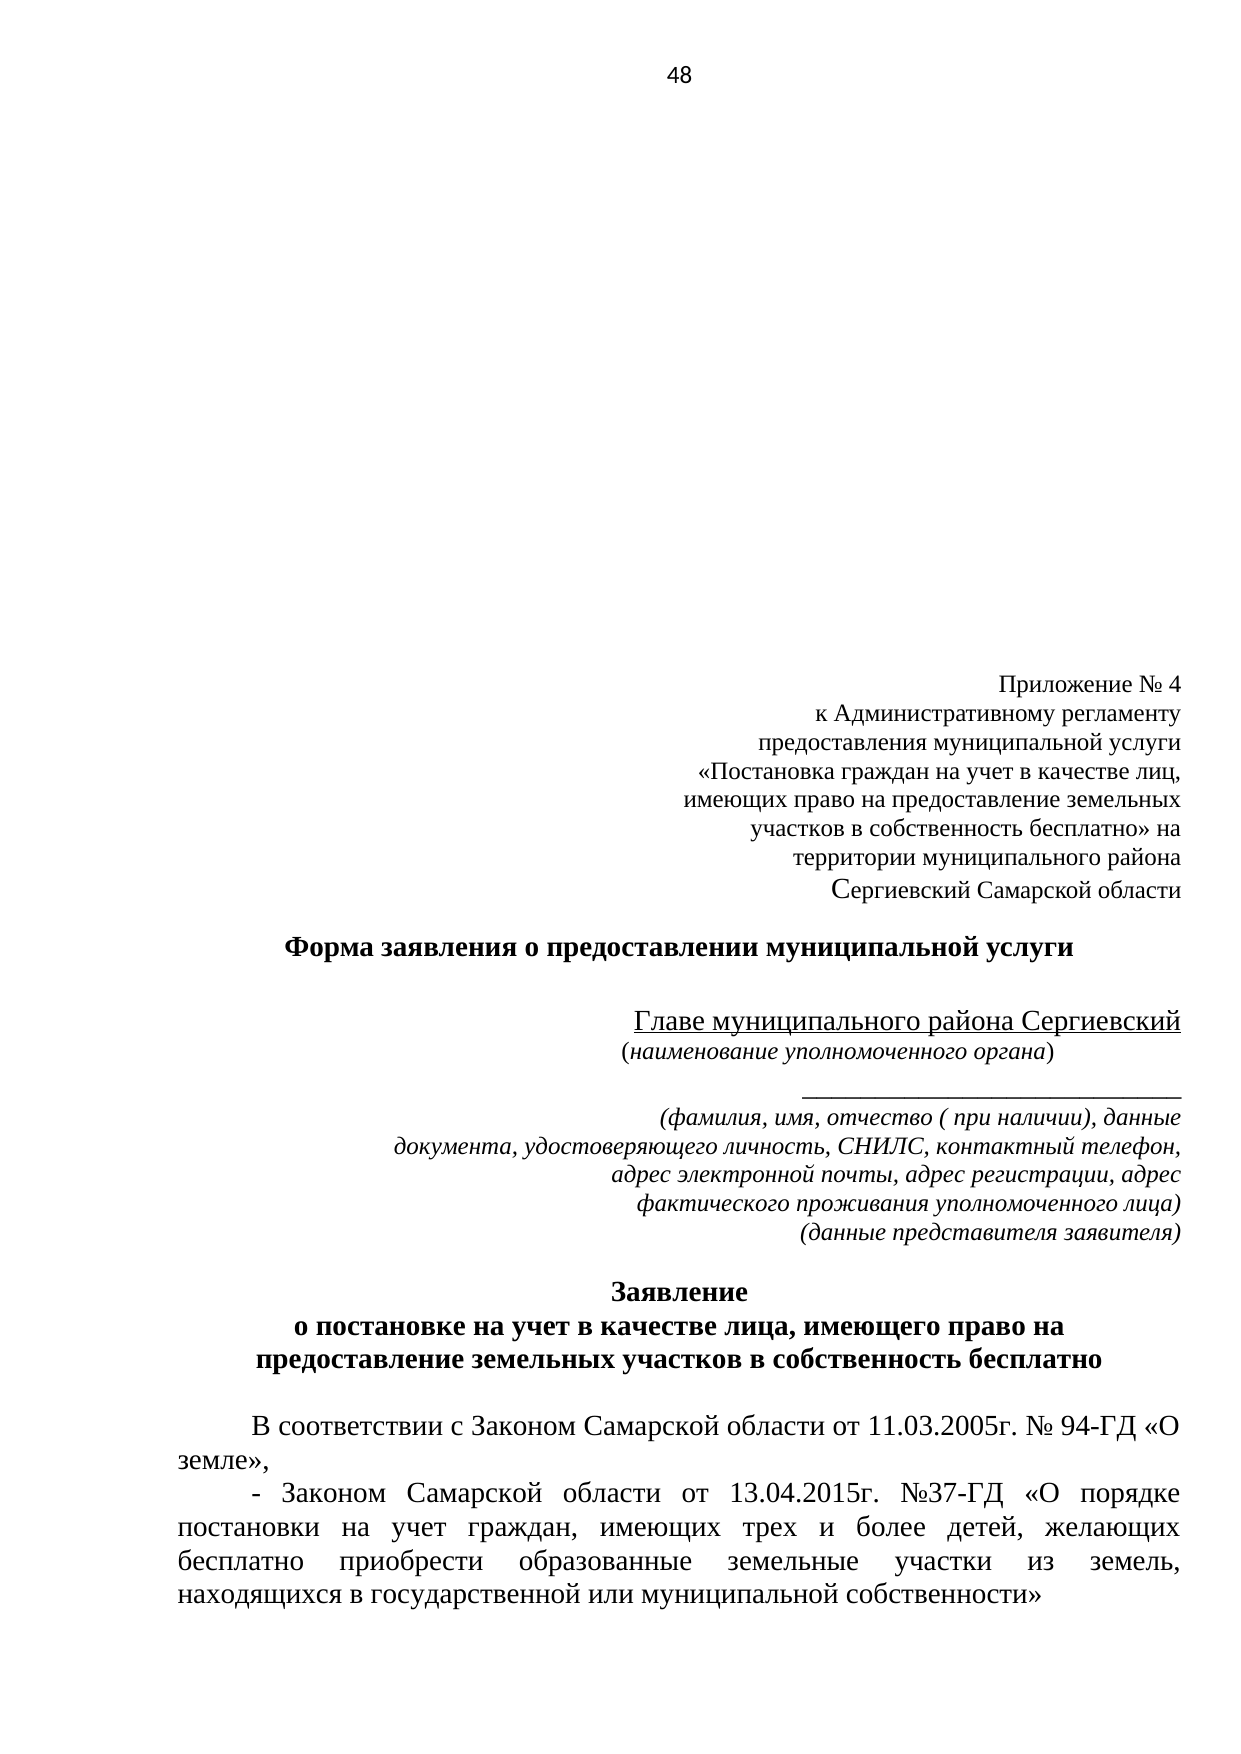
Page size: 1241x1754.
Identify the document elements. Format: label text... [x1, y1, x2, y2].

subtitle Приложение № 4 [177, 669, 1181, 698]
subtitle Сергиевский Самарской области [177, 871, 1181, 904]
subtitle Форма заявления о предоставлении муниципальной услуги [177, 929, 1181, 963]
text (наименование уполномоченного органа) [177, 1036, 1054, 1065]
subtitle к Административному регламенту [177, 698, 1181, 727]
text В соответствии с Законом Самарской области от 11.03.2005г. № 94-ГД «О земле», [177, 1408, 1181, 1476]
text участков в собственность бесплатно» на [177, 813, 1181, 842]
text о постановке на учет в качестве лица, имеющего право на предоставление земельных участков в собственность бесплатно [177, 1308, 1181, 1375]
text - Законом Самарской области от 13.04.2015г. №37-ГД «О порядке постановки на учет граждан, имеющих трех и более детей, желающих бесплатно приобрести образованные земельные участки из земель, находящихся в государственной или муниципальной собственности» [177, 1476, 1181, 1610]
text Заявление [177, 1274, 1181, 1308]
text (данные представителя заявителя) [177, 1217, 1181, 1246]
text имеющих право на предоставление земельных [177, 784, 1181, 813]
text (фамилия, имя, отчество ( при наличии), данные документа, удостоверяющего личность, СНИЛС, контактный телефон, адрес электронной почты, адрес регистрации, адрес фактического проживания уполномоченного лица) [177, 1102, 1181, 1217]
text «Постановка граждан на учет в качестве лиц, [177, 756, 1181, 784]
text Главе муниципального района Сергиевский [177, 1003, 1181, 1036]
text территории муниципального района [177, 842, 1181, 871]
text предоставления муниципальной услуги [177, 727, 1181, 756]
text __________________________ [177, 1068, 1181, 1102]
